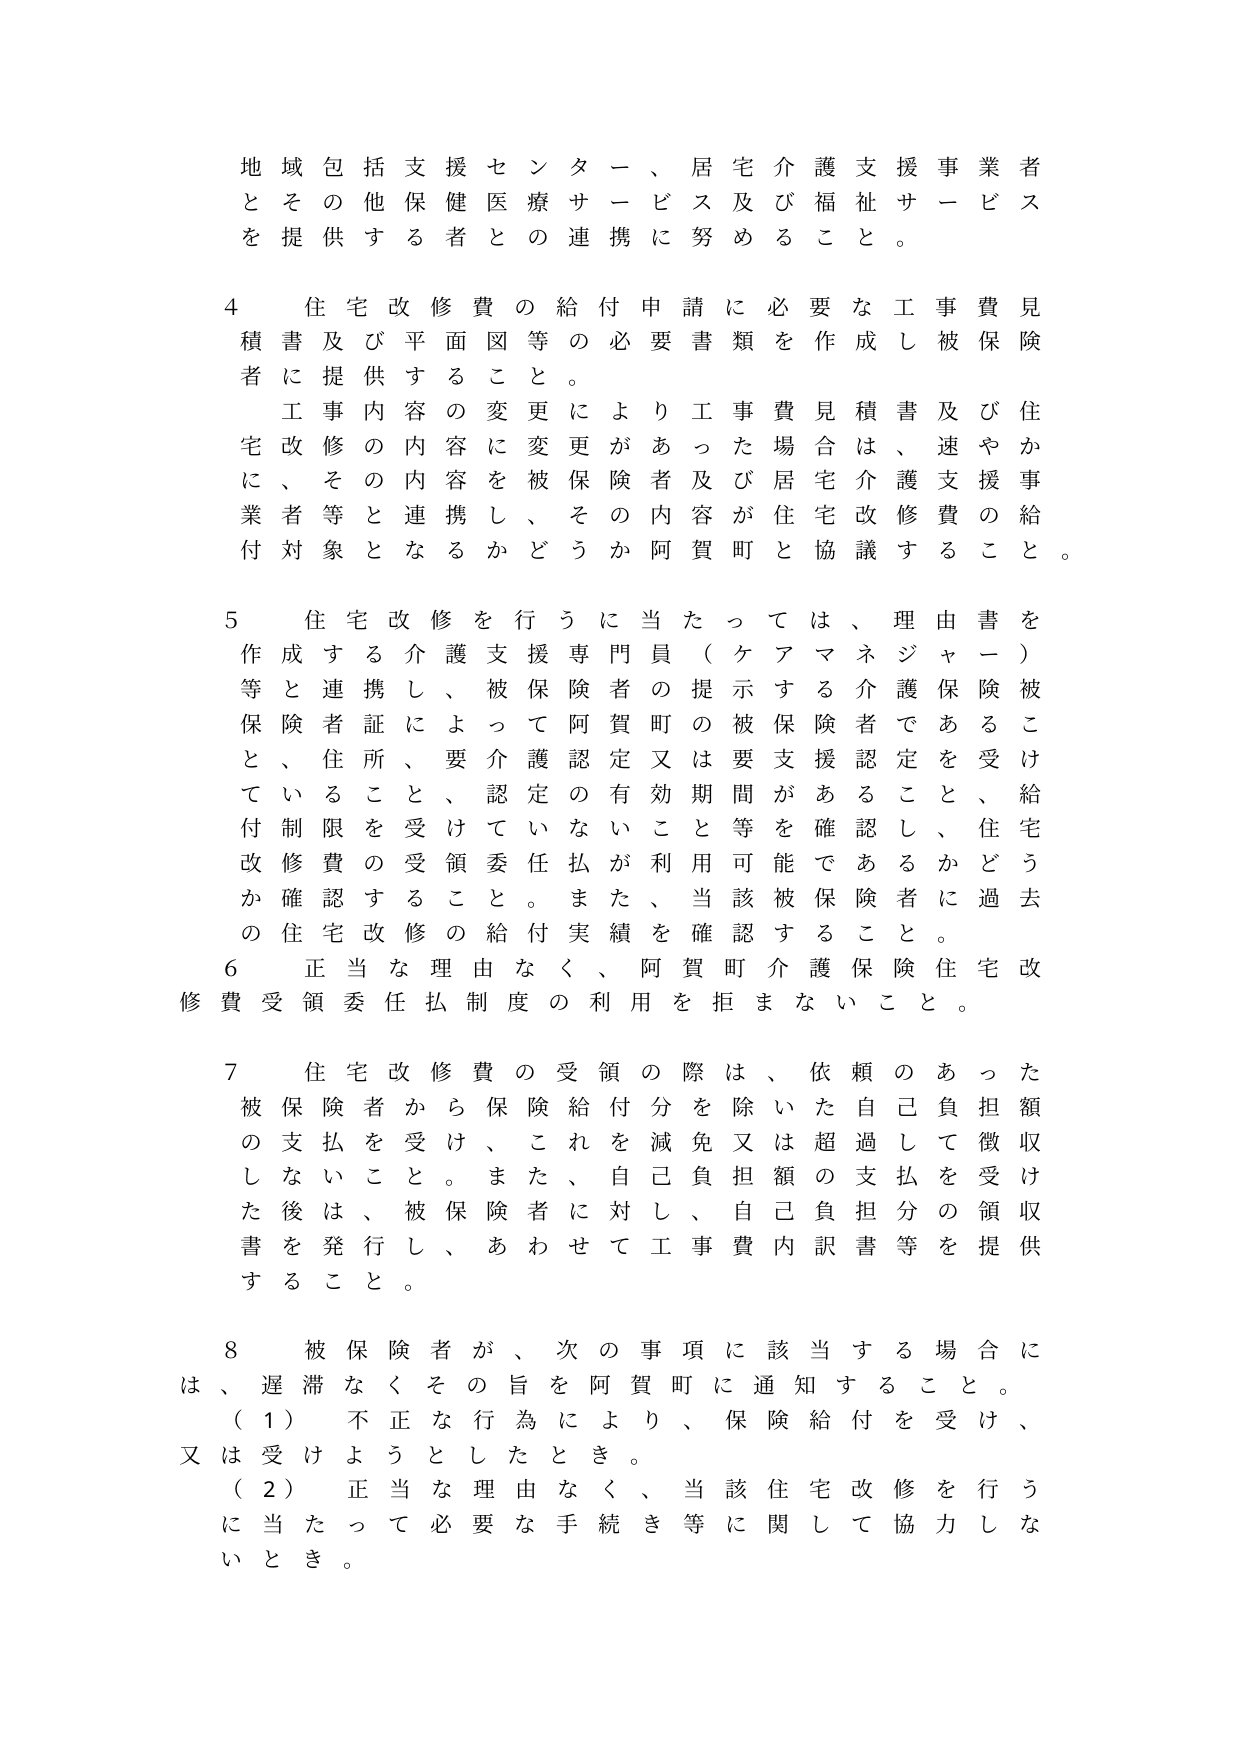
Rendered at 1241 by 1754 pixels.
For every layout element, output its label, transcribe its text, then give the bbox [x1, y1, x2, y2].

text （2） 正当な理由なく、当該住宅改修を行うに当たって必要な手続き等に関して協力しないとき。 [179, 1471, 1061, 1575]
text 工事内容の変更により工事費見積書及び住宅改修の内容に変更があった場合は、速やかに、その内容を被保険者及び居宅介護支援事業者等と連携し、その内容が住宅改修費の給付対象となるかどうか阿賀町と協議すること。 [220, 392, 1061, 566]
text ４ 住宅改修費の給付申請に必要な工事費見積書及び平面図等の必要書類を作成し被保険者に提供すること。 [199, 288, 1061, 392]
text ７ 住宅改修費の受領の際は、依頼のあった被保険者から保険給付分を除いた自己負担額の支払を受け、これを減免又は超過して徴収しないこと。また、自己負担額の支払を受けた後は、被保険者に対し、自己負担分の領収書を発行し、あわせて工事費内訳書等を提供すること。 [199, 1053, 1061, 1297]
text ６ 正当な理由なく、阿賀町介護保険住宅改修費受領委任払制度の利用を拒まないこと。 [179, 949, 1061, 1019]
text ８ 被保険者が、次の事項に該当する場合には、遅滞なくその旨を阿賀町に通知すること。 [179, 1332, 1061, 1401]
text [199, 149, 1061, 253]
text （1） 不正な行為により、保険給付を受け、又は受けようとしたとき。 [179, 1401, 1061, 1471]
text ５ 住宅改修を行うに当たっては、理由書を作成する介護支援専門員（ケアマネジャー）等と連携し、被保険者の提示する介護保険被保険者証によって阿賀町の被保険者であること、住所、要介護認定又は要支援認定を受けていること、認定の有効期間があること、給付制限を受けていないこと等を確認し、住宅改修費の受領委任払が利用可能であるかどうか確認すること。また、当該被保険者に過去の住宅改修の給付実績を確認すること。 [199, 601, 1061, 949]
